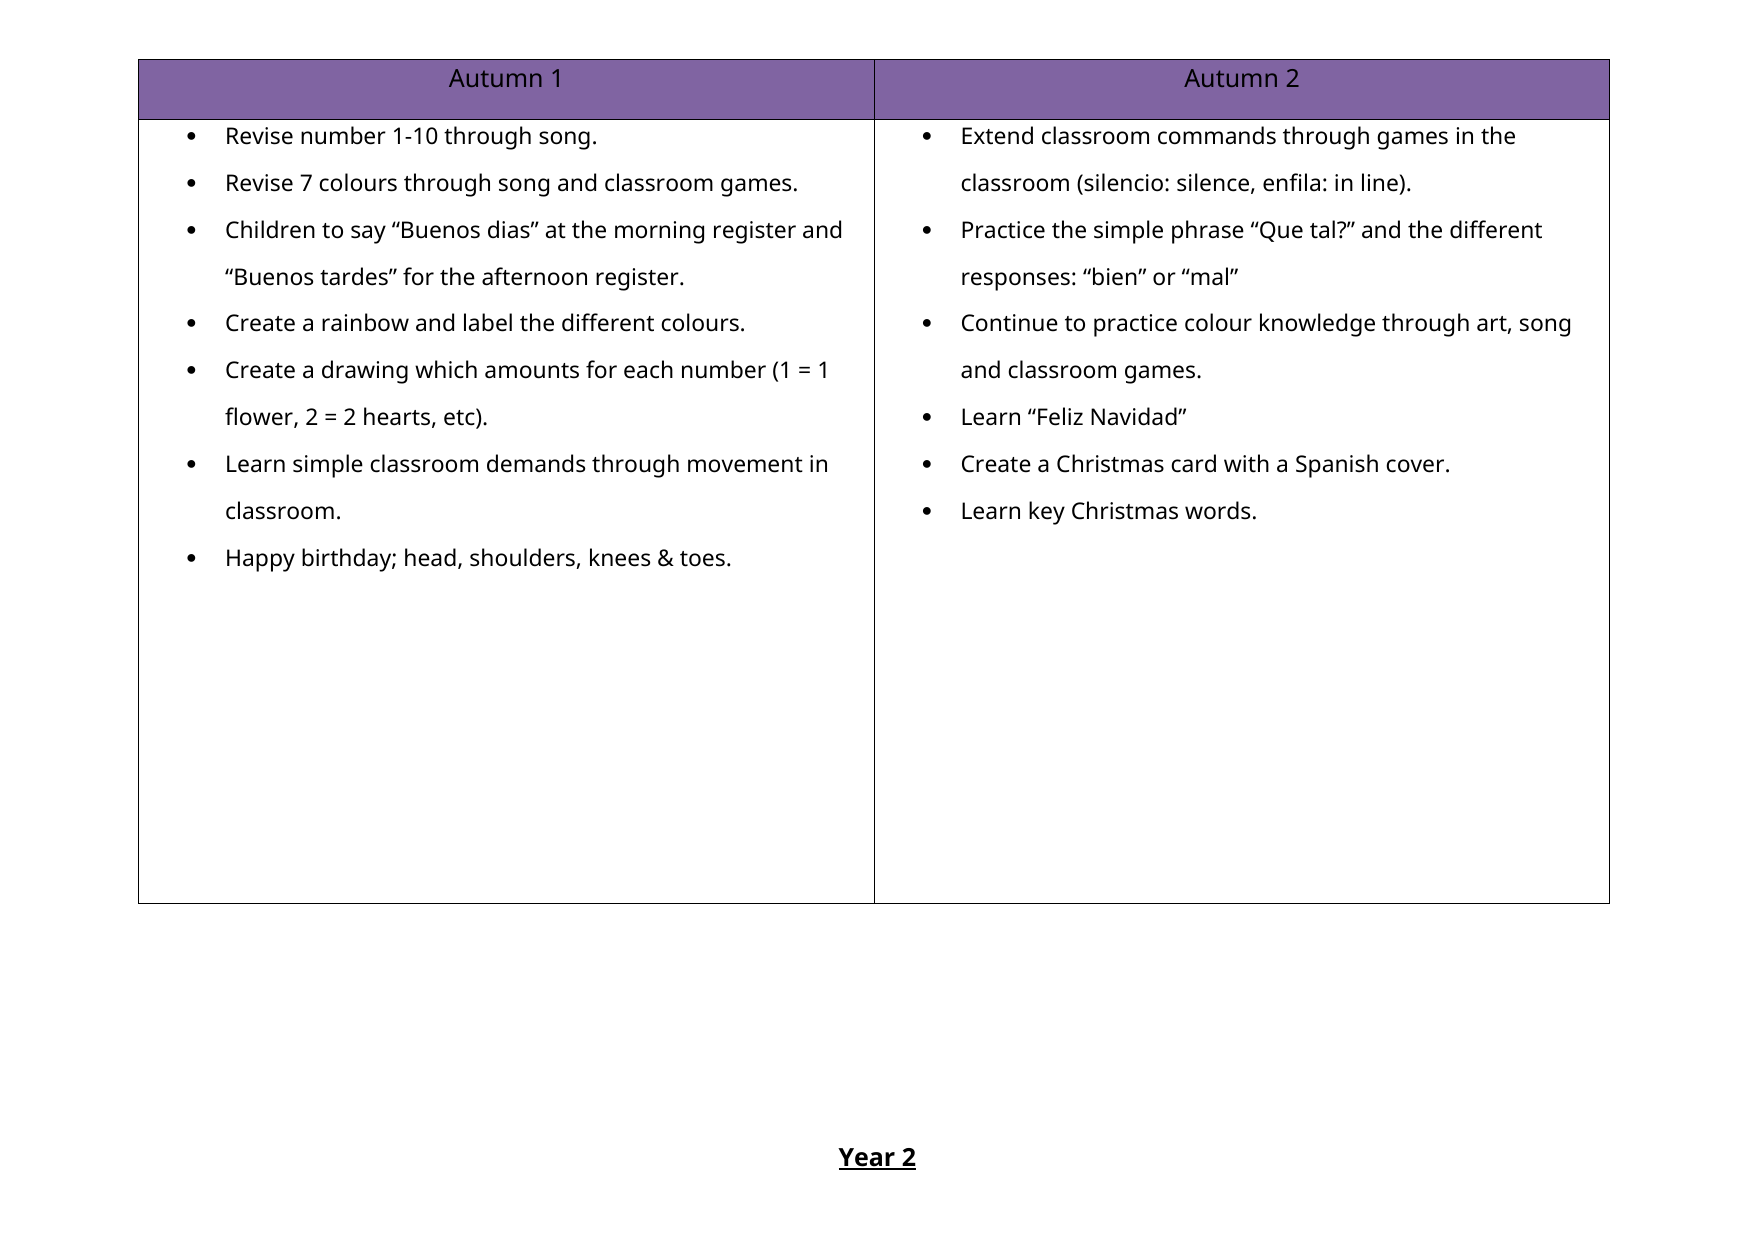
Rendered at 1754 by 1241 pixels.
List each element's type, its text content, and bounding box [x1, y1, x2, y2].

text Year 2 [150, 1139, 1604, 1173]
table_header Autumn 2 [875, 60, 1609, 119]
table_cell Extend classroom commands through games in the classroom (silencio: silence, enfila: in line). Practice the simple phrase “Que tal?” and the different responses: “bien” or “mal” Continue to practice colour knowledge through art, song and classroom games. Learn “Feliz Navidad” Create a Christmas card with a Spanish cover. Learn key Christmas words. [875, 120, 1609, 902]
table_header Autumn 1 [139, 60, 874, 119]
table_cell Revise number 1-10 through song. Revise 7 colours through song and classroom games. Children to say “Buenos dias” at the morning register and “Buenos tardes” for the afternoon register. Create a rainbow and label the different colours. Create a drawing which amounts for each number (1 = 1 flower, 2 = 2 hearts, etc). Learn simple classroom demands through movement in classroom. Happy birthday; head, shoulders, knees & toes. [139, 120, 874, 902]
